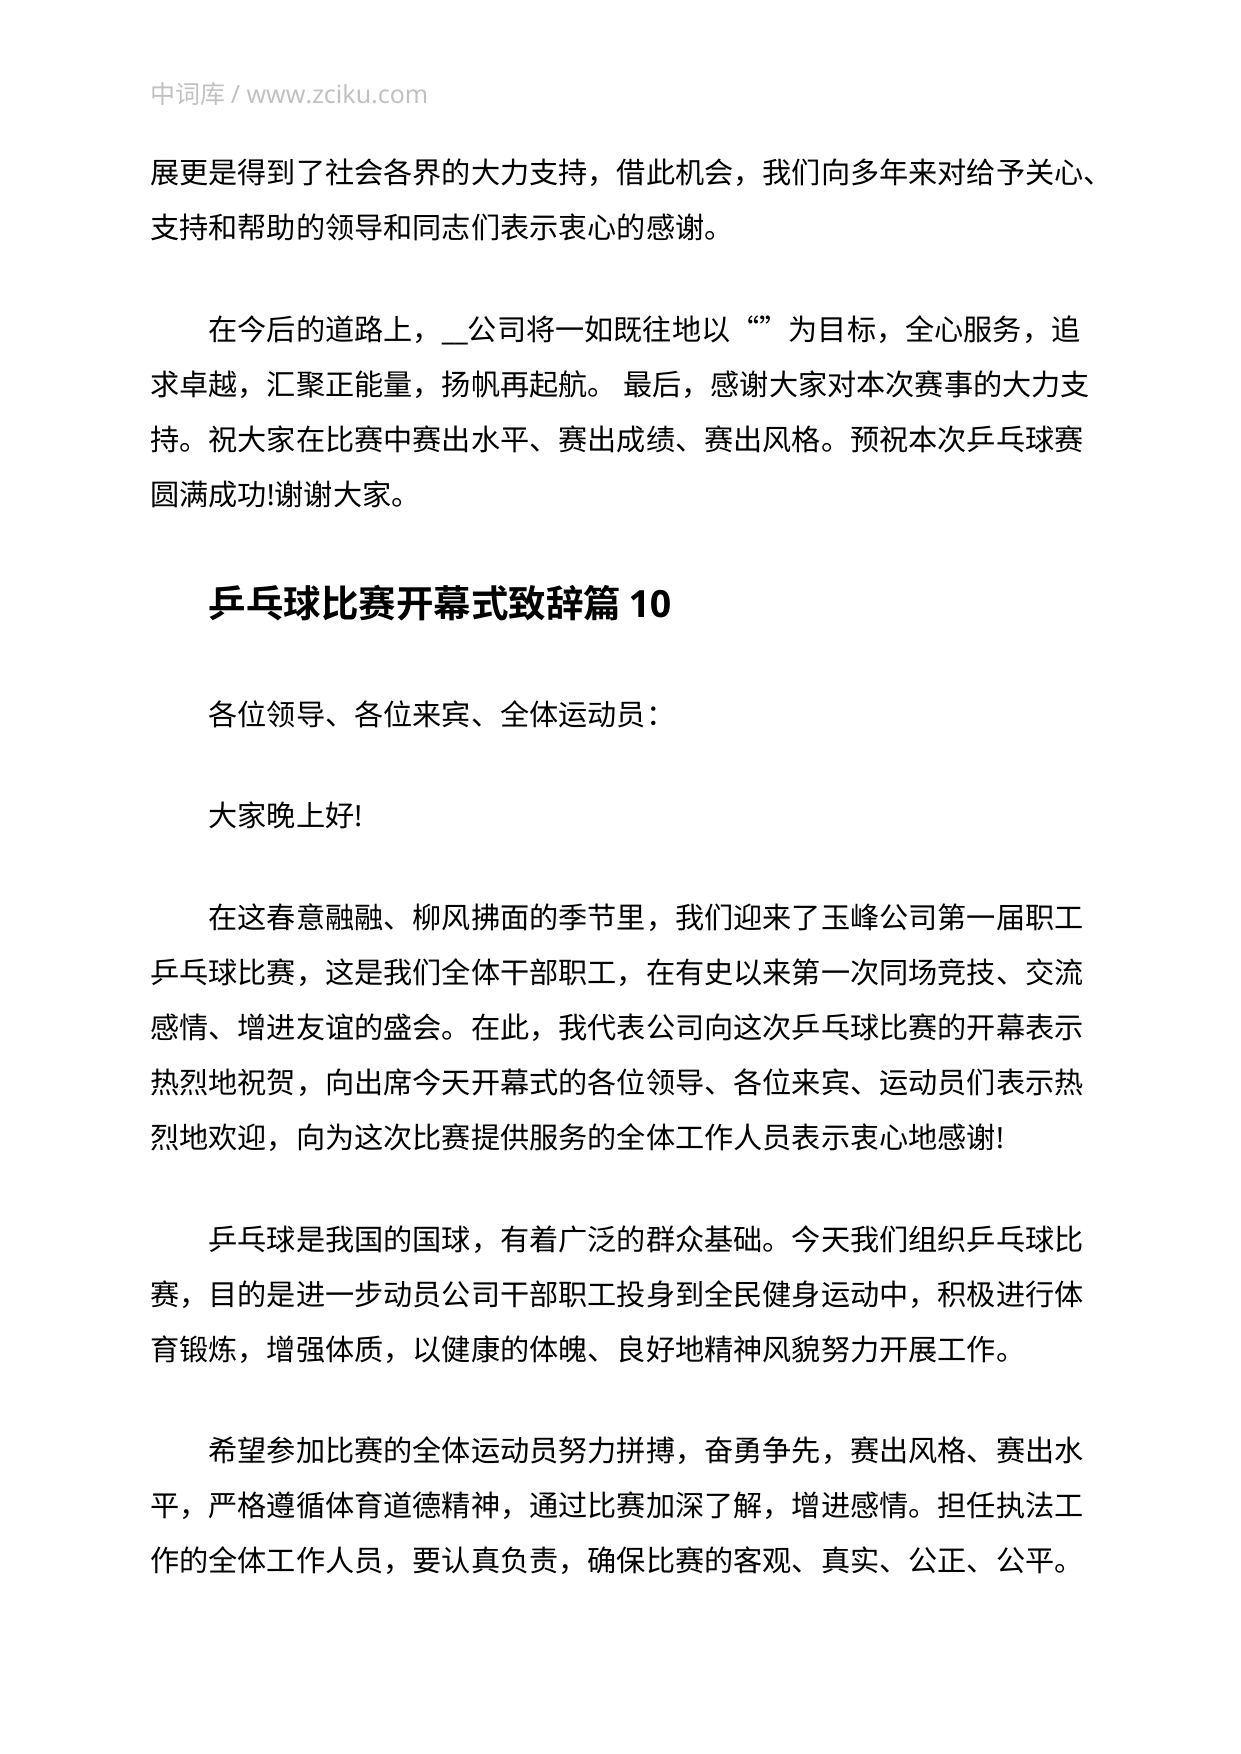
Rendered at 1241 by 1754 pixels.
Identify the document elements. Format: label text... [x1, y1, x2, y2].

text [150, 1428, 1090, 1580]
text 乒乓球比赛开幕式致辞篇10 [150, 573, 1090, 628]
text 在今后的道路上，__公司将一如既往地以“”为目标，全心服务，追求卓越，汇聚正能量，扬帆再起航。 最后，感谢大家对本次赛事的大力支持。祝大家在比赛中赛出水平、赛出成绩、赛出风格。预祝本次乒乓球赛圆满成功!谢谢大家。 [150, 307, 1090, 514]
text 各位领导、各位来宾、全体运动员： [150, 691, 1090, 733]
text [150, 150, 1090, 247]
text 乒乓球是我国的国球，有着广泛的群众基础。今天我们组织乒乓球比赛，目的是进一步动员公司干部职工投身到全民健身运动中，积极进行体育锻炼，增强体质，以健康的体魄、良好地精神风貌努力开展工作。 [150, 1216, 1090, 1368]
text 大家晚上好! [150, 793, 1090, 835]
text 在这春意融融、柳风拂面的季节里，我们迎来了玉峰公司第一届职工乒乓球比赛，这是我们全体干部职工，在有史以来第一次同场竞技、交流感情、增进友谊的盛会。在此，我代表公司向这次乒乓球比赛的开幕表示热烈地祝贺，向出席今天开幕式的各位领导、各位来宾、运动员们表示热烈地欢迎，向为这次比赛提供服务的全体工作人员表示衷心地感谢! [150, 895, 1090, 1157]
